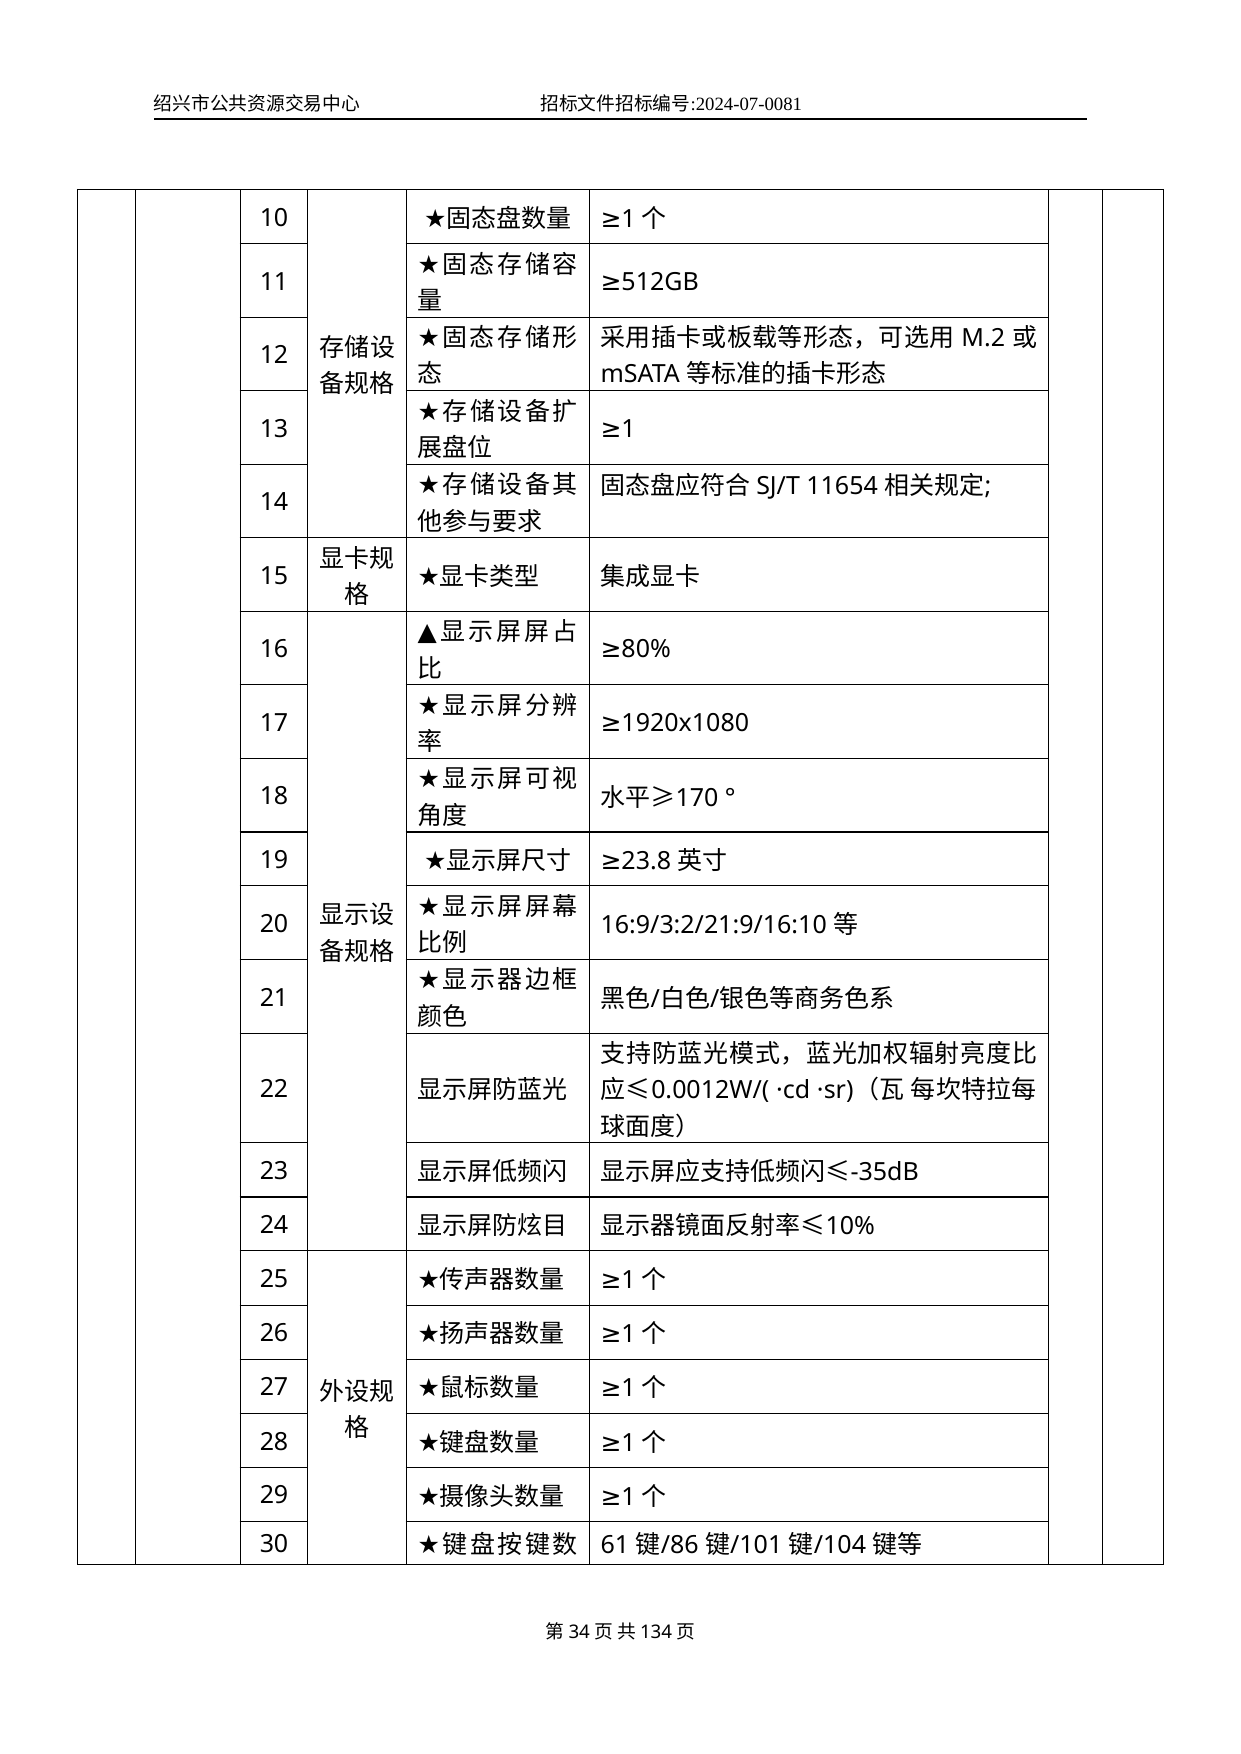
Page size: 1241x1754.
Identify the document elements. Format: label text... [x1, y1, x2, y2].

table_cell ★显示屏分辨率 [407, 685, 589, 758]
table_cell 26 [241, 1306, 307, 1358]
table_cell 22 [241, 1034, 307, 1142]
table_cell ★显示屏尺寸 [407, 833, 589, 885]
table_cell 29 [241, 1468, 307, 1521]
table_cell 显示屏防蓝光 [407, 1034, 589, 1142]
table_cell ≥1个 [590, 1414, 1048, 1467]
table_cell 23 [241, 1143, 307, 1196]
table_cell ★键盘数量 [407, 1414, 589, 1467]
table_cell ★显示器边框颜色 [407, 960, 589, 1032]
table_cell 13 [241, 391, 307, 464]
table_cell 存储设备规格 [308, 190, 406, 537]
table_cell 固态盘应符合 SJ/T 11654 相关规定; [590, 465, 1048, 537]
table_cell ≥1920x1080 [590, 685, 1048, 758]
table_cell 显示设备规格 [308, 612, 406, 1250]
table_cell 24 [241, 1198, 307, 1250]
table_cell 集成显卡 [590, 538, 1048, 611]
table_cell 16:9/3:2/21:9/16:10 等 [590, 886, 1048, 959]
table_cell 18 [241, 759, 307, 831]
table_cell 17 [241, 685, 307, 758]
table_cell ≥1个 [590, 1468, 1048, 1521]
table_cell 27 [241, 1360, 307, 1413]
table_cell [590, 1522, 1048, 1564]
table_cell 显示器镜面反射率≤10% [590, 1198, 1048, 1250]
table_cell 16 [241, 612, 307, 684]
table_cell ★存储设备扩展盘位 [407, 391, 589, 464]
table_cell ▲显示屏屏占比 [407, 612, 589, 684]
table_cell 25 [241, 1251, 307, 1304]
table_cell 14 [241, 465, 307, 537]
table_cell 28 [241, 1414, 307, 1467]
table_cell 15 [241, 538, 307, 611]
table_cell 外设规格 [308, 1251, 406, 1564]
table_cell ★摄像头数量 [407, 1468, 589, 1521]
table_cell ≥512GB [590, 244, 1048, 317]
table_cell 水平≥170 ° [590, 759, 1048, 831]
table_cell 19 [241, 833, 307, 885]
table_cell ★鼠标数量 [407, 1360, 589, 1413]
table_cell ★固态存储容量 [407, 244, 589, 317]
table_cell ★显示屏屏幕比例 [407, 886, 589, 959]
table_cell 20 [241, 886, 307, 959]
table_cell ★固态盘数量 [407, 190, 589, 243]
table_cell 显示屏低频闪 [407, 1143, 589, 1196]
table_cell 显示屏应支持低频闪≤-35dB [590, 1143, 1048, 1196]
table_cell 21 [241, 960, 307, 1032]
table_cell ≥1 [590, 391, 1048, 464]
table_cell ≥1个 [590, 190, 1048, 243]
table_cell ★显示屏可视 角度 [407, 759, 589, 831]
table_cell 黑色/白色/银色等商务色系 [590, 960, 1048, 1032]
table_cell ★存储设备其他参与要求 [407, 465, 589, 537]
table_cell ≥1个 [590, 1360, 1048, 1413]
table_cell ≥23.8 英寸 [590, 833, 1048, 885]
table_cell ★显卡类型 [407, 538, 589, 611]
table_cell 30 [241, 1522, 307, 1564]
table_cell ≥1个 [590, 1251, 1048, 1304]
table_cell 支持防蓝光模式，蓝光加权辐射亮度比应≤0.0012W/( ·cd ·sr)（瓦 每坎特拉每球面度） [590, 1034, 1048, 1142]
table_cell ≥80% [590, 612, 1048, 684]
table_cell ★传声器数量 [407, 1251, 589, 1304]
table_cell ★键盘按键数目 [407, 1522, 589, 1564]
table_cell 显示屏防炫目 [407, 1198, 589, 1250]
table_cell 显卡规格 [308, 538, 406, 611]
table_cell ★固态存储形 态 [407, 318, 589, 390]
table_cell 采用插卡或板载等形态，可选用 M.2 或 mSATA 等标准的插卡形态 [590, 318, 1048, 390]
table_cell ★扬声器数量 [407, 1306, 589, 1358]
table_cell 11 [241, 244, 307, 317]
table_cell 10 [241, 190, 307, 243]
table_cell ≥1个 [590, 1306, 1048, 1358]
table_cell 12 [241, 318, 307, 390]
